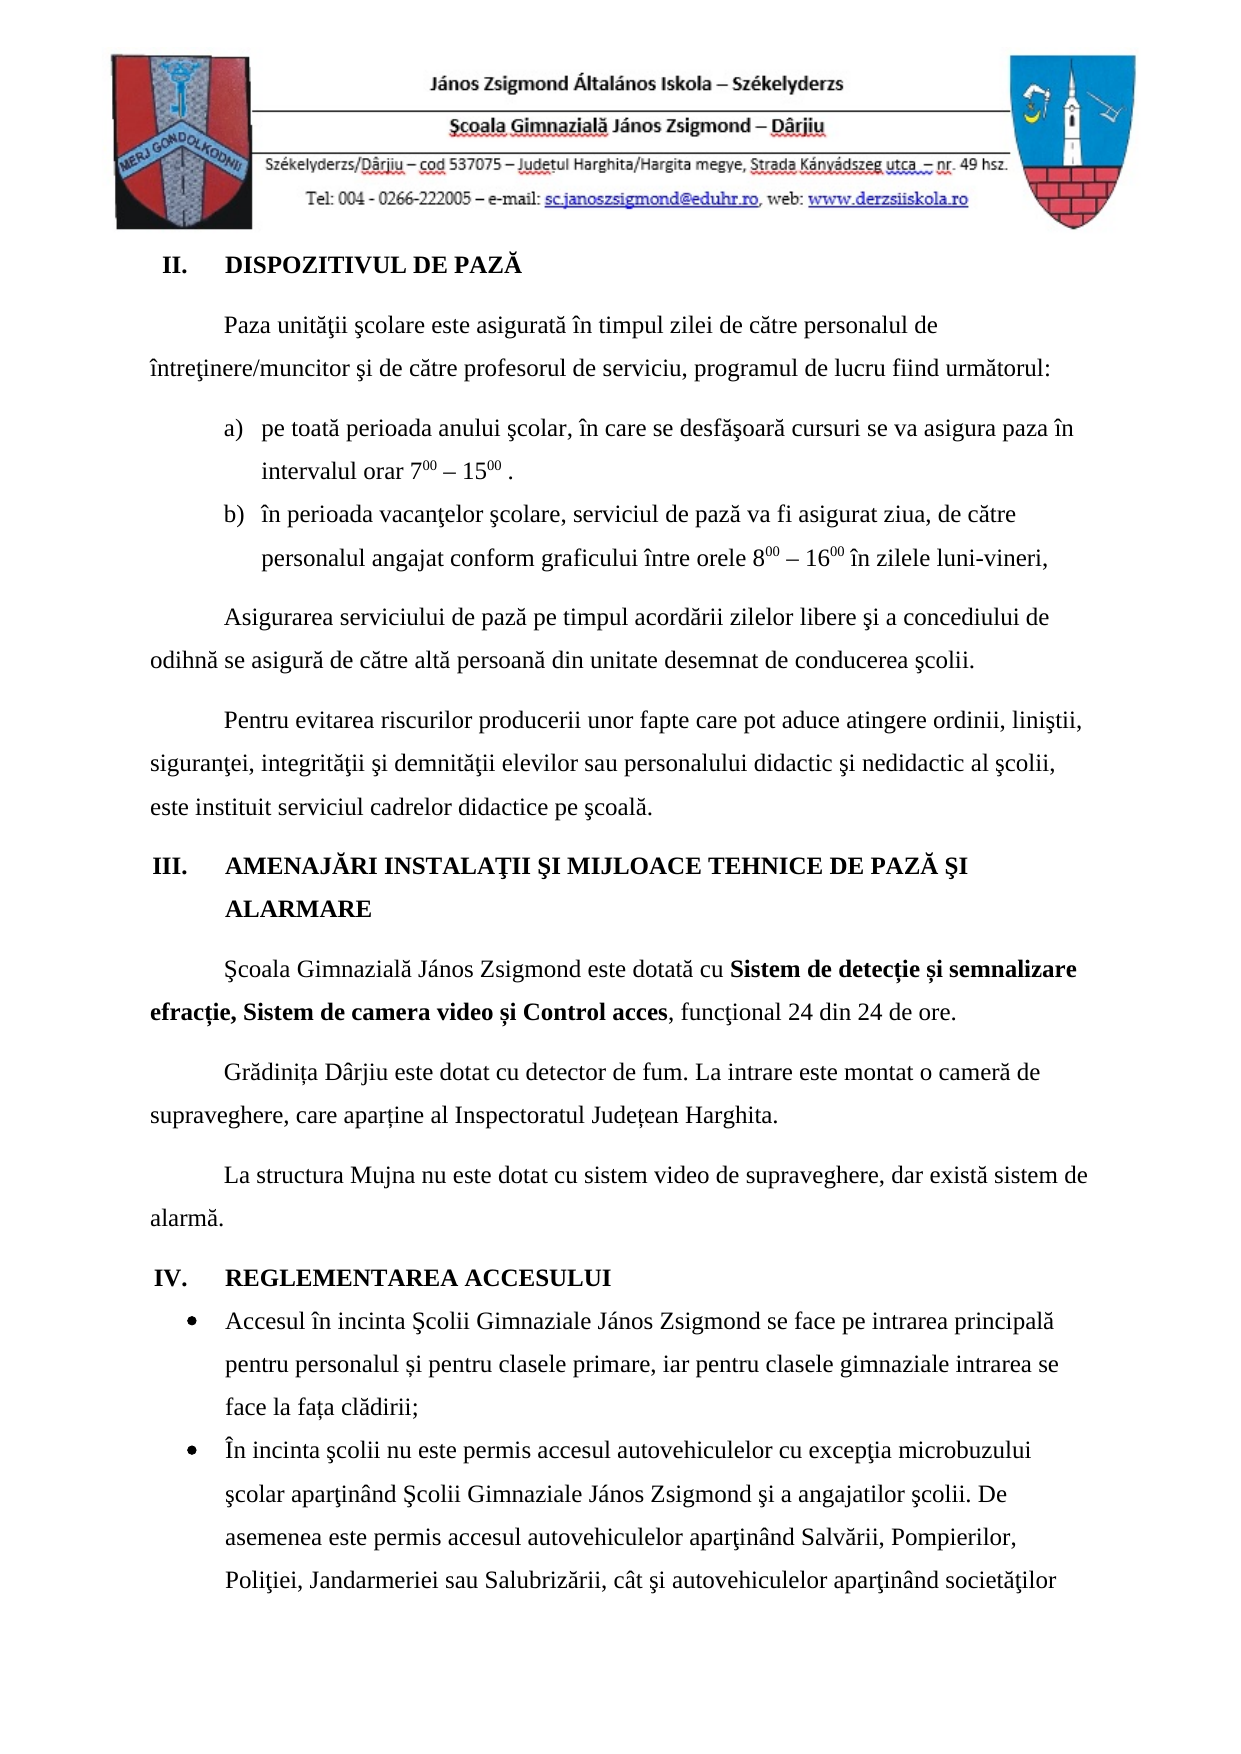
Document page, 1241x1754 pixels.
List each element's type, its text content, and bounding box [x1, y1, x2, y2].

text Asigurarea serviciului de pază pe timpul acordării zilelor libere şi a concediului de odihnă se asigură de către altă persoană din unitate desemnat de conducerea şcolii. [150, 602, 1090, 674]
list Accesul în incinta Şcolii Gimnaziale János Zsigmond se face pe intrarea principală pentru personalul și pentru clasele primare, iar pentru clasele gimnaziale intrarea se face la fața clădirii; [187, 1306, 1090, 1421]
text Paza unităţii şcolare este asigurată în timpul zilei de către personalul de întreţinere/muncitor şi de către profesorul de serviciu, programul de lucru fiind următorul: [150, 310, 1090, 382]
list AMENAJĂRI INSTALAŢII ŞI MIJLOACE TEHNICE DE PAZĂ ŞI ALARMARE [187, 851, 1090, 923]
text Şcoala Gimnazială János Zsigmond este dotată cu Sistem de detecție și semnalizare efracție, Sistem de camera video și Control acces, funcţional 24 din 24 de ore. [150, 954, 1090, 1026]
text La structura Mujna nu este dotat cu sistem video de supraveghere, dar există sistem de alarmă. [150, 1160, 1090, 1232]
list REGLEMENTAREA ACCESULUI [187, 1263, 1090, 1292]
text Grădinița Dârjiu este dotat cu detector de fum. La intrare este montat o cameră de supraveghere, care aparține al Inspectoratul Județean Harghita. [150, 1057, 1090, 1129]
text Pentru evitarea riscurilor producerii unor fapte care pot aduce atingere ordinii, liniştii, siguranţei, integrităţii şi demnităţii elevilor sau personalului didactic şi nedidactic al şcolii, este instituit serviciul cadrelor didactice pe şcoală. [150, 705, 1090, 820]
list DISPOZITIVUL DE PAZĂ [187, 251, 1090, 279]
picture [101, 47, 1143, 241]
list în perioada vacanţelor şcolare, serviciul de pază va fi asigurat ziua, de către personalul angajat conform graficului între orele 800 – 1600 în zilele luni-vineri, [224, 499, 1090, 571]
list pe toată perioada anului şcolar, în care se desfăşoară cursuri se va asigura paza în intervalul orar 700 – 1500 . [224, 413, 1090, 485]
